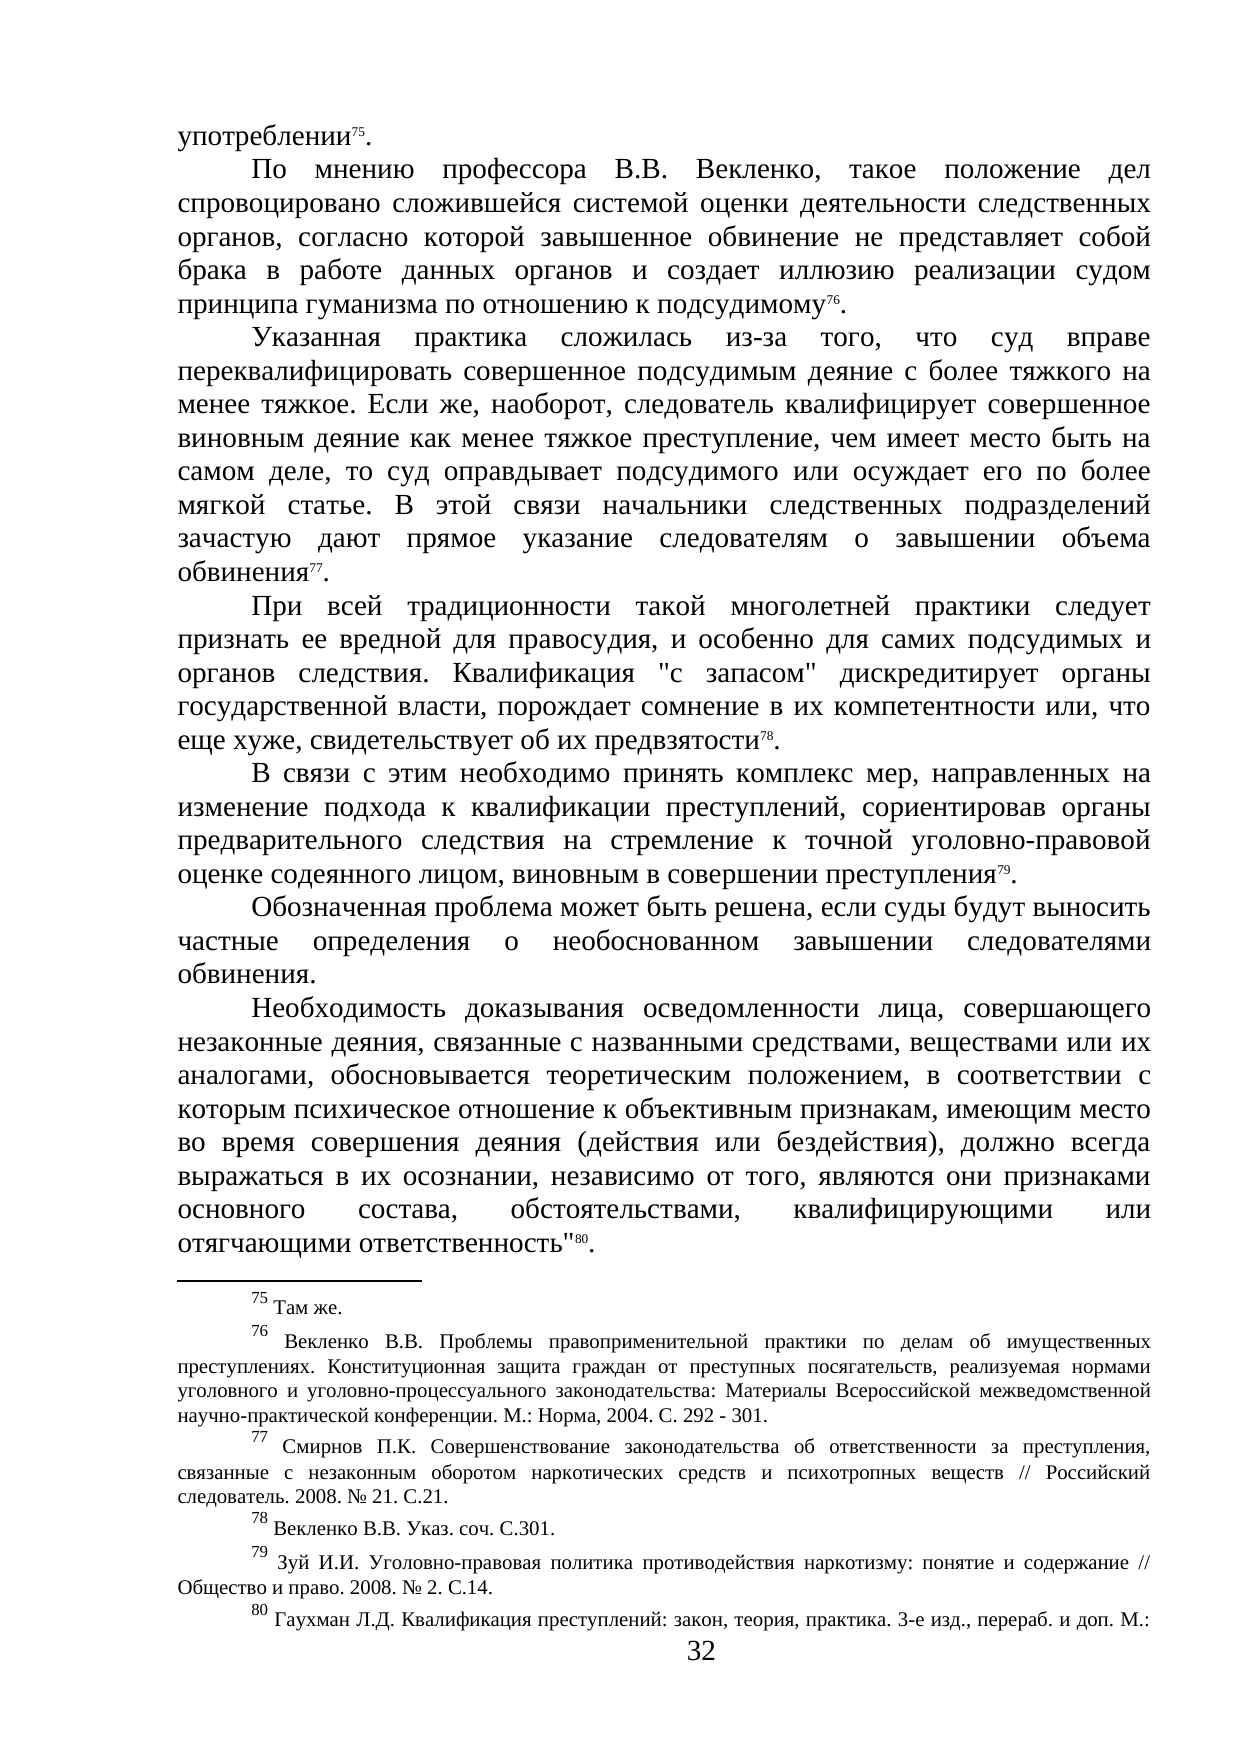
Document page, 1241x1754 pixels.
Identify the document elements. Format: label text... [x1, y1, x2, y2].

text Указанная практика сложилась из-за того, что суд вправе переквалифицировать совершенное подсудимым деяние с более тяжкого на менее тяжкое. Если же, наоборот, следователь квалифицирует совершенное виновным деяние как менее тяжкое преступление, чем имеет место быть на самом деле, то суд оправдывает подсудимого или осуждает его по более мягкой статье. В этой связи начальники следственных подразделений зачастую дают прямое указание следователям о завышении объема обвинения. [177, 319, 1152, 588]
text При всей традиционности такой многолетней практики следует признать ее вредной для правосудия, и особенно для самих подсудимых и органов следствия. Квалификация "с запасом" дискредитирует органы государственной власти, порождает сомнение в их компетентности или, что еще хуже, свидетельствует об их предвзятости. [177, 588, 1152, 755]
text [177, 118, 1152, 152]
text Обозначенная проблема может быть решена, если суды будут выносить частные определения о необоснованном завышении следователями обвинения. [177, 889, 1152, 990]
text В связи с этим необходимо принять комплекс мер, направленных на изменение подхода к квалификации преступлений, сориентировав органы предварительного следствия на стремление к точной уголовно-правовой оценке содеянного лицом, виновным в совершении преступления. [177, 755, 1152, 889]
text Необходимость доказывания осведомленности лица, совершающего незаконные деяния, связанные с названными средствами, веществами или их аналогами, обосновывается теоретическим положением, в соответствии с которым психическое отношение к объективным признакам, имеющим место во время совершения деяния (действия или бездействия), должно всегда выражаться в их осознании, независимо от того, являются они признаками основного состава, обстоятельствами, квалифицирующими или отягчающими ответственность". [177, 990, 1152, 1258]
text По мнению профессора В.В. Векленко, такое положение дел спровоцировано сложившейся системой оценки деятельности следственных органов, согласно которой завышенное обвинение не представляет собой брака в работе данных органов и создает иллюзию реализации судом принципа гуманизма по отношению к подсудимому. [177, 152, 1152, 319]
